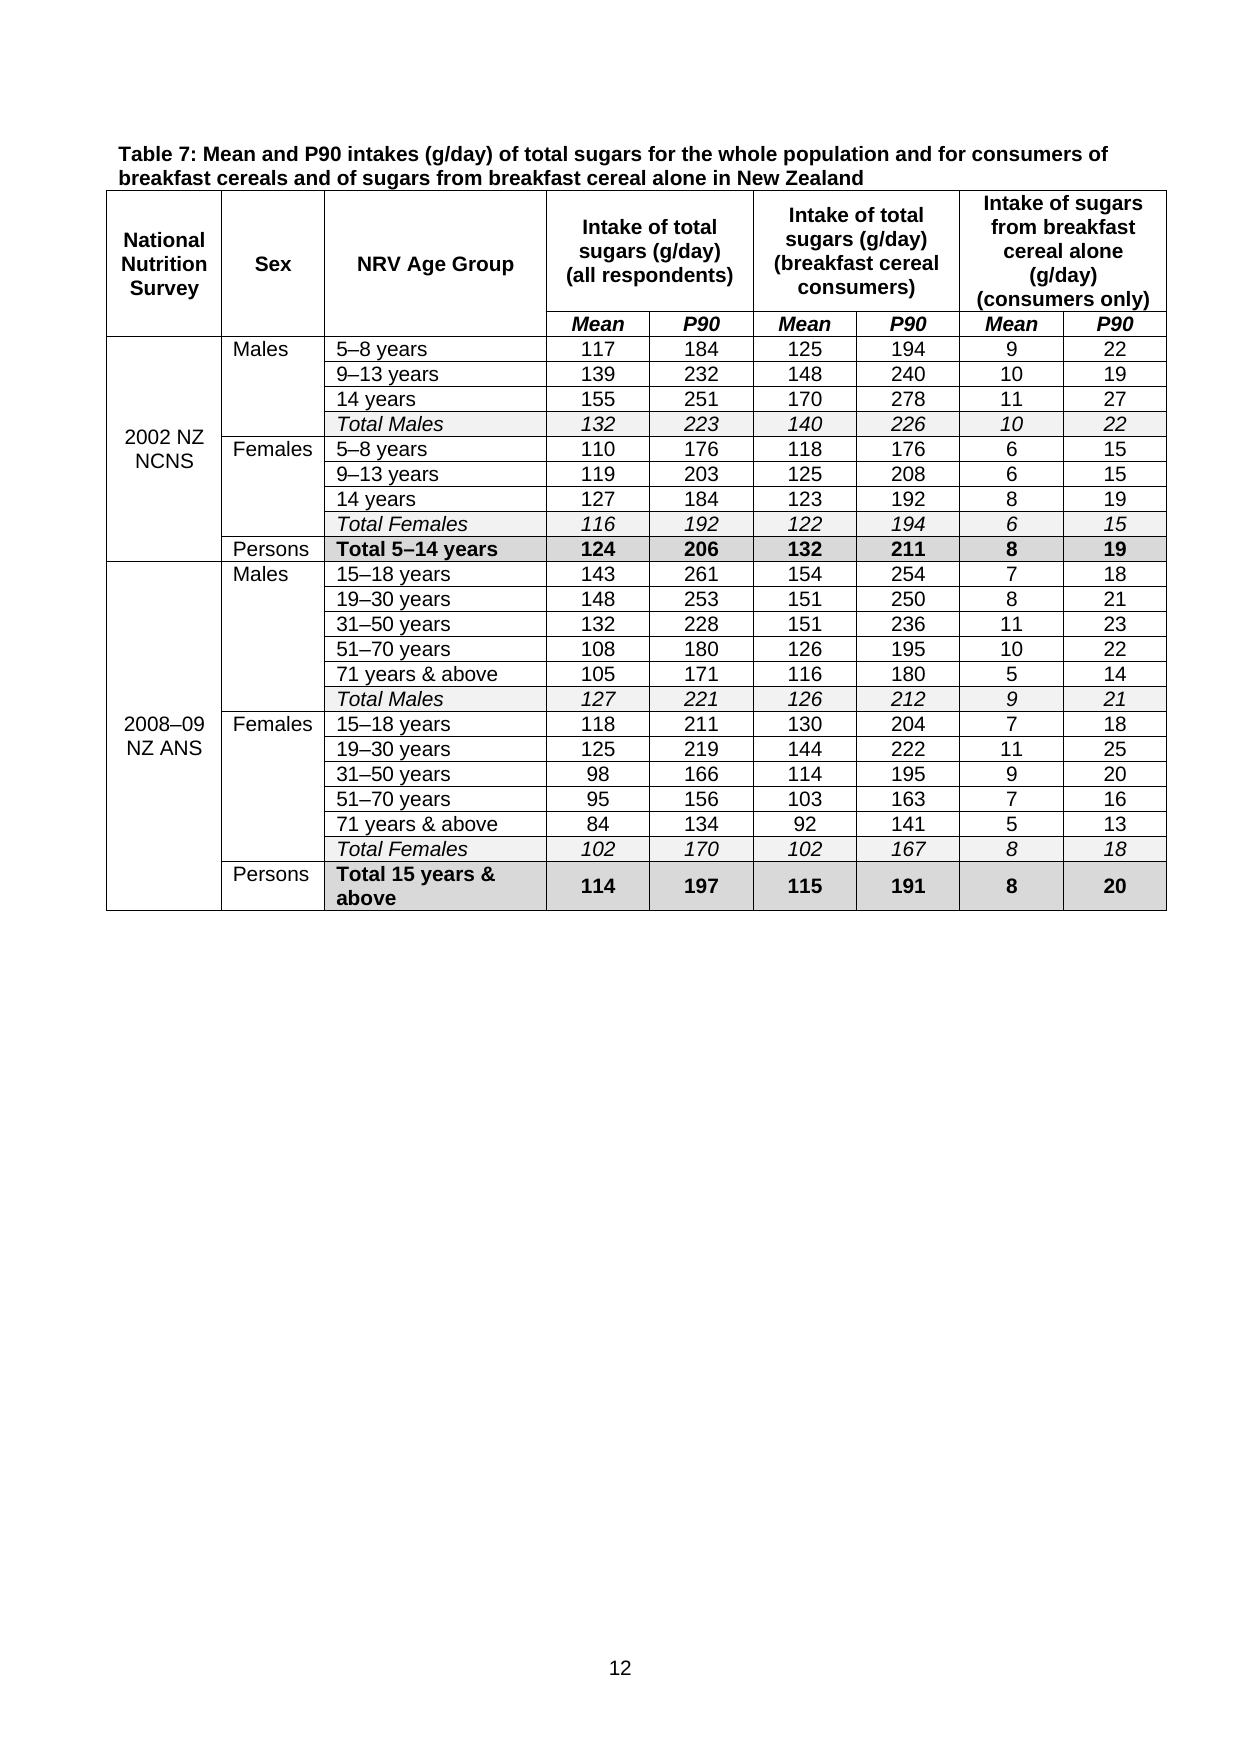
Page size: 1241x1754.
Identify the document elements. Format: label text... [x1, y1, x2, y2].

table_cell 192 [857, 487, 959, 511]
table_cell 194 [857, 337, 959, 361]
table_cell 195 [857, 762, 959, 786]
table_cell 51–70 years [325, 787, 546, 811]
table_cell 203 [650, 462, 753, 486]
table_cell 22 [1064, 337, 1166, 361]
table_cell 211 [650, 712, 753, 736]
table_cell 141 [857, 812, 959, 836]
table_cell 15 [1064, 512, 1166, 536]
table_cell 21 [1064, 587, 1166, 611]
table_cell 5–8 years [325, 437, 546, 461]
table_cell 125 [547, 737, 649, 761]
table_cell 19 [1064, 487, 1166, 511]
table_cell 126 [754, 687, 856, 711]
table_cell 15–18 years [325, 562, 546, 586]
table_cell P90 [857, 312, 959, 336]
table_cell 132 [547, 412, 649, 436]
table_cell 9 [960, 337, 1063, 361]
table_cell Total 15 years & above [325, 862, 546, 910]
table_cell 140 [754, 412, 856, 436]
table_header Intake of sugars from breakfast cereal alone (g/day) (consumers only) [960, 191, 1166, 311]
table_cell 191 [857, 862, 959, 910]
table_cell 148 [754, 362, 856, 386]
table_cell 6 [960, 462, 1063, 486]
table_cell 123 [754, 487, 856, 511]
table_cell 19 [1064, 362, 1166, 386]
table_cell 16 [1064, 787, 1166, 811]
table_cell 92 [754, 812, 856, 836]
table_cell 15 [1064, 462, 1166, 486]
table_cell 20 [1064, 862, 1166, 910]
table_cell 20 [1064, 762, 1166, 786]
table_cell 132 [754, 537, 856, 561]
table_cell 15–18 years [325, 712, 546, 736]
table_cell 151 [754, 612, 856, 636]
table_cell 116 [547, 512, 649, 536]
table_cell 226 [857, 412, 959, 436]
table_header Intake of total sugars (g/day) (all respondents) [547, 191, 753, 311]
table_cell Total Males [325, 687, 546, 711]
table_cell 125 [754, 462, 856, 486]
table_cell Total Females [325, 512, 546, 536]
table_cell 9–13 years [325, 362, 546, 386]
table_cell 228 [650, 612, 753, 636]
table_cell 108 [547, 637, 649, 661]
table_cell 18 [1064, 837, 1166, 861]
table_cell 134 [650, 812, 753, 836]
table_cell 2002 NZ NCNS [107, 337, 221, 561]
table_cell 105 [547, 662, 649, 686]
table_cell 170 [754, 387, 856, 411]
table_cell 5 [960, 812, 1063, 836]
table_cell 18 [1064, 562, 1166, 586]
table_cell 180 [650, 637, 753, 661]
table_cell P90 [650, 312, 753, 336]
table_cell 166 [650, 762, 753, 786]
table_cell 19–30 years [325, 737, 546, 761]
table_cell 110 [547, 437, 649, 461]
table_cell 119 [547, 462, 649, 486]
table_cell 208 [857, 462, 959, 486]
table_cell 14 years [325, 487, 546, 511]
table_cell 144 [754, 737, 856, 761]
table_cell Total Females [325, 837, 546, 861]
table_cell 14 [1064, 662, 1166, 686]
table_cell Mean [547, 312, 649, 336]
table_cell 31–50 years [325, 762, 546, 786]
table_cell 10 [960, 637, 1063, 661]
table_cell 180 [857, 662, 959, 686]
table_cell 6 [960, 512, 1063, 536]
table_cell 122 [754, 512, 856, 536]
table_cell 31–50 years [325, 612, 546, 636]
table_cell 250 [857, 587, 959, 611]
table_cell 18 [1064, 712, 1166, 736]
table_cell 8 [960, 537, 1063, 561]
table_cell 11 [960, 612, 1063, 636]
table_cell 194 [857, 512, 959, 536]
table_cell 14 years [325, 387, 546, 411]
table_cell 148 [547, 587, 649, 611]
table_cell 117 [547, 337, 649, 361]
table_cell 11 [960, 737, 1063, 761]
table_cell 124 [547, 537, 649, 561]
table_cell 103 [754, 787, 856, 811]
table_cell 212 [857, 687, 959, 711]
table_cell 261 [650, 562, 753, 586]
table_header National Nutrition Survey [107, 191, 221, 336]
table_cell 170 [650, 837, 753, 861]
table_cell 15 [1064, 437, 1166, 461]
table_cell 132 [547, 612, 649, 636]
table_cell Persons [222, 537, 324, 561]
table_cell 236 [857, 612, 959, 636]
table_cell 84 [547, 812, 649, 836]
table_cell 5–8 years [325, 337, 546, 361]
table_cell 114 [754, 762, 856, 786]
table_cell 171 [650, 662, 753, 686]
table_cell 195 [857, 637, 959, 661]
table_cell Females [222, 712, 324, 861]
table_cell 9 [960, 687, 1063, 711]
table_cell 222 [857, 737, 959, 761]
table_cell 253 [650, 587, 753, 611]
table_cell 25 [1064, 737, 1166, 761]
table_cell 2008–09 NZ ANS [107, 562, 221, 910]
table_cell 278 [857, 387, 959, 411]
table_cell 8 [960, 487, 1063, 511]
table_cell 8 [960, 837, 1063, 861]
table_header NRV Age Group [325, 191, 546, 336]
table_cell 10 [960, 412, 1063, 436]
table_cell 7 [960, 712, 1063, 736]
table_header Sex [222, 191, 324, 336]
table_cell 176 [650, 437, 753, 461]
table_header Intake of total sugars (g/day) (breakfast cereal consumers) [754, 191, 959, 311]
table_cell P90 [1064, 312, 1166, 336]
table_cell 11 [960, 387, 1063, 411]
table_cell 8 [960, 862, 1063, 910]
table_cell 184 [650, 487, 753, 511]
table_cell 102 [547, 837, 649, 861]
table_cell 118 [547, 712, 649, 736]
table_cell 251 [650, 387, 753, 411]
table_cell 151 [754, 587, 856, 611]
table_cell 192 [650, 512, 753, 536]
table_cell 23 [1064, 612, 1166, 636]
table_cell 19 [1064, 537, 1166, 561]
table_cell 6 [960, 437, 1063, 461]
table_cell 5 [960, 662, 1063, 686]
table_cell Total Males [325, 412, 546, 436]
table_cell 125 [754, 337, 856, 361]
table_cell 114 [547, 862, 649, 910]
table_cell 139 [547, 362, 649, 386]
table_cell 163 [857, 787, 959, 811]
table_cell 10 [960, 362, 1063, 386]
table_cell 221 [650, 687, 753, 711]
table_cell 115 [754, 862, 856, 910]
table_cell 98 [547, 762, 649, 786]
table_cell Total 5–14 years [325, 537, 546, 561]
table_cell 254 [857, 562, 959, 586]
table_cell 197 [650, 862, 753, 910]
table_cell 219 [650, 737, 753, 761]
table_cell 118 [754, 437, 856, 461]
table_cell 232 [650, 362, 753, 386]
table_cell 154 [754, 562, 856, 586]
table_cell 156 [650, 787, 753, 811]
table_cell 7 [960, 562, 1063, 586]
table_cell Mean [754, 312, 856, 336]
table_cell 9–13 years [325, 462, 546, 486]
table_cell 51–70 years [325, 637, 546, 661]
table_cell 19–30 years [325, 587, 546, 611]
table_cell 206 [650, 537, 753, 561]
table_cell 27 [1064, 387, 1166, 411]
table_cell 204 [857, 712, 959, 736]
table_cell 22 [1064, 412, 1166, 436]
table_cell 13 [1064, 812, 1166, 836]
table_cell 21 [1064, 687, 1166, 711]
table_cell Persons [222, 862, 324, 910]
table_cell Mean [960, 312, 1063, 336]
table_cell 211 [857, 537, 959, 561]
table_cell 71 years & above [325, 662, 546, 686]
table_cell 127 [547, 487, 649, 511]
table_cell 8 [960, 587, 1063, 611]
table_cell 7 [960, 787, 1063, 811]
table_cell 176 [857, 437, 959, 461]
table_cell 127 [547, 687, 649, 711]
table_cell 167 [857, 837, 959, 861]
table_cell 102 [754, 837, 856, 861]
table_cell 223 [650, 412, 753, 436]
table_cell 143 [547, 562, 649, 586]
table_cell Males [222, 337, 324, 436]
table_cell 9 [960, 762, 1063, 786]
table_cell 155 [547, 387, 649, 411]
table_cell Males [222, 562, 324, 711]
table_cell 116 [754, 662, 856, 686]
table_cell 126 [754, 637, 856, 661]
table_cell 71 years & above [325, 812, 546, 836]
table_cell 95 [547, 787, 649, 811]
table_cell 130 [754, 712, 856, 736]
table_cell 240 [857, 362, 959, 386]
table_cell 22 [1064, 637, 1166, 661]
table_cell Females [222, 437, 324, 536]
table_cell 184 [650, 337, 753, 361]
